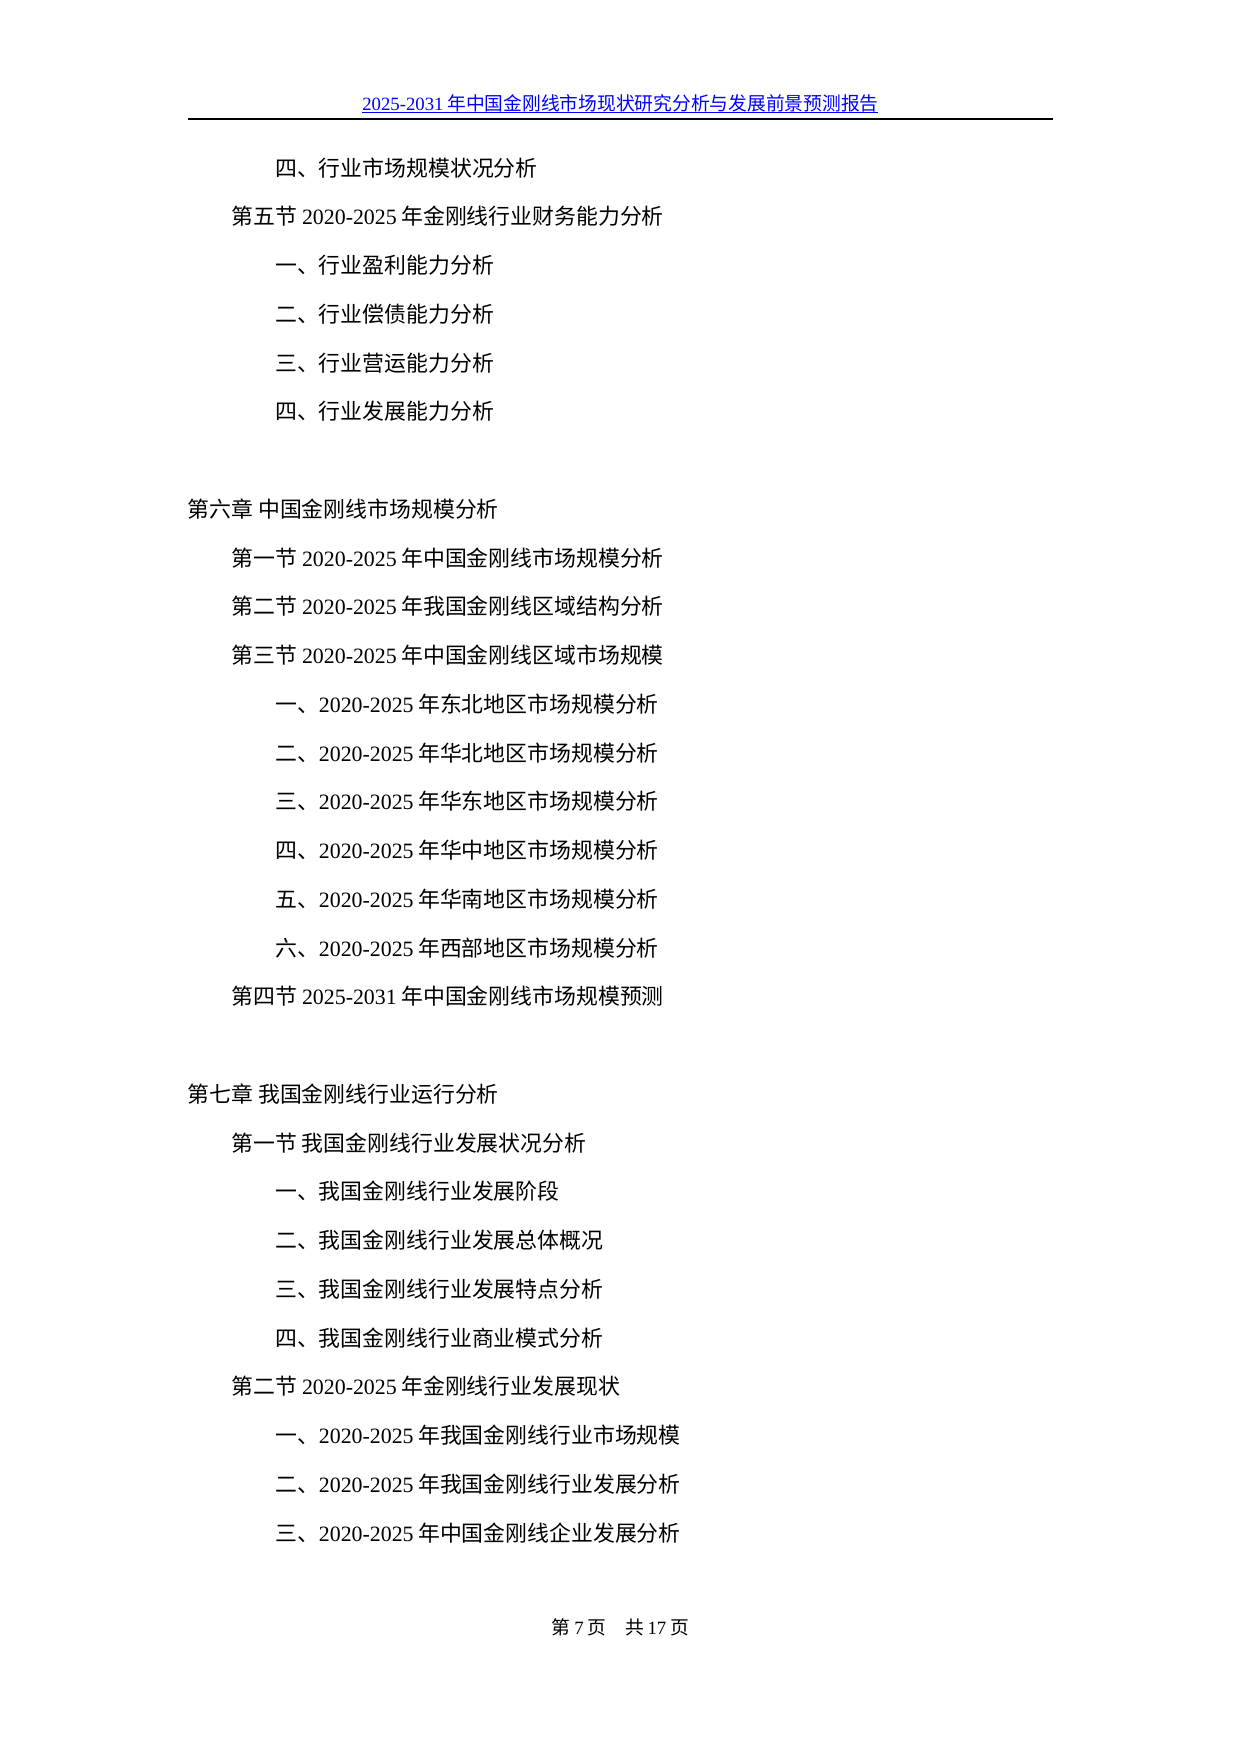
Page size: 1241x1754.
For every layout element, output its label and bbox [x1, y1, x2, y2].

text [187, 150, 1053, 1548]
